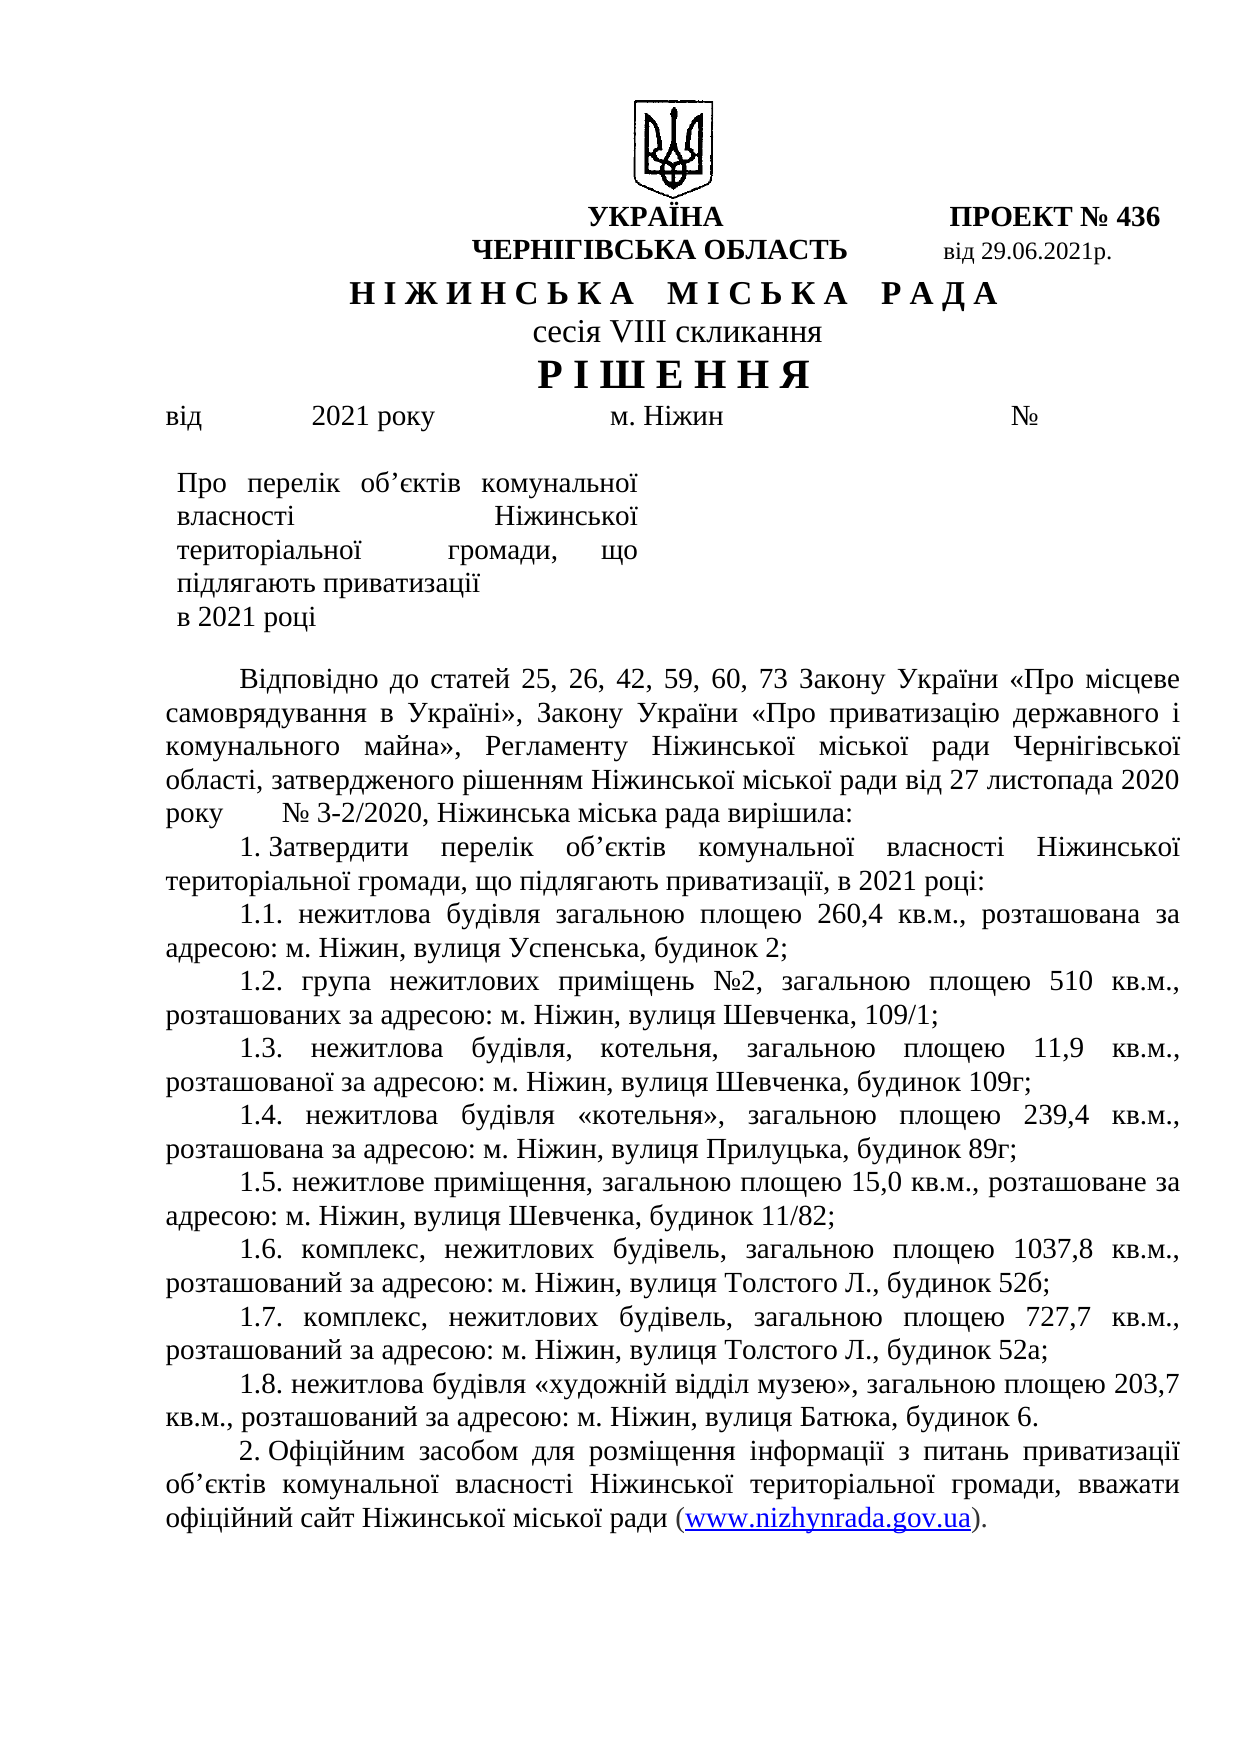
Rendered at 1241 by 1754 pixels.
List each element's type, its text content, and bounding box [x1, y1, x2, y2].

picture [633, 100, 714, 199]
text від 2021 року м. Ніжин № [165, 398, 1181, 431]
text Р І Ш Е Н Н Я [165, 350, 1181, 398]
text 1.7. комплекс, нежитлових будівель, загальною площею 727,7 кв.м., розташований за адресою: м. Ніжин, вулиця Толстого Л., будинок 52а; [165, 1299, 1181, 1366]
text Н І Ж И Н С Ь К А М І С Ь К А Р А Д А [165, 273, 1181, 312]
text 1.6. комплекс, нежитлових будівель, загальною площею 1037,8 кв.м., розташований за адресою: м. Ніжин, вулиця Толстого Л., будинок 52б; [165, 1232, 1181, 1299]
text Відповідно до статей 25, 26, 42, 59, 60, 73 Закону України «Про місцеве самоврядування в Україні», Закону України «Про приватизацію державного і комунального майна», Регламенту Ніжинської міської ради Чернігівської області, затвердженого рішенням Ніжинської міської ради від 27 листопада 2020 року № 3-2/2020, Ніжинська міська рада вирішила: [165, 661, 1181, 829]
table_header Про перелік об’єктів комунальної власності Ніжинської територіальної громади, що підлягають приватизації в 2021 році [165, 465, 649, 633]
text ЧЕРНІГІВСЬКА ОБЛАСТЬ від 29.06.2021р. [165, 232, 1181, 266]
text 2. Офіційним засобом для розміщення інформації з питань приватизації об’єктів комунальної власності Ніжинської територіальної громади, вважати офіційний сайт Ніжинської міської ради (www.nizhynrada.gov.ua). [165, 1433, 1181, 1533]
text 1.5. нежитлове приміщення, загальною площею 15,0 кв.м., розташоване за адресою: м. Ніжин, вулиця Шевченка, будинок 11/82; [165, 1164, 1181, 1232]
text 1.4. нежитлова будівля «котельня», загальною площею 239,4 кв.м., розташована за адресою: м. Ніжин, вулиця Прилуцька, будинок 89г; [165, 1097, 1181, 1164]
text 1. Затвердити перелік об’єктів комунальної власності Ніжинської територіальної громади, що підлягають приватизації, в 2021 році: [165, 829, 1181, 896]
text 1.8. нежитлова будівля «художній відділ музею», загальною площею 203,7 кв.м., розташований за адресою: м. Ніжин, вулиця Батюка, будинок 6. [165, 1366, 1181, 1433]
text сесія VIIІ скликання [165, 312, 1181, 350]
text УКРАЇНА ПРОЕКТ № 436 [165, 199, 1181, 232]
text 1.1. нежитлова будівля загальною площею 260,4 кв.м., розташована за адресою: м. Ніжин, вулиця Успенська, будинок 2; [165, 896, 1181, 963]
text 1.3. нежитлова будівля, котельня, загальною площею 11,9 кв.м., розташованої за адресою: м. Ніжин, вулиця Шевченка, будинок 109г; [165, 1030, 1181, 1097]
text 1.2. група нежитлових приміщень №2, загальною площею 510 кв.м., розташованих за адресою: м. Ніжин, вулиця Шевченка, 109/1; [165, 963, 1181, 1030]
